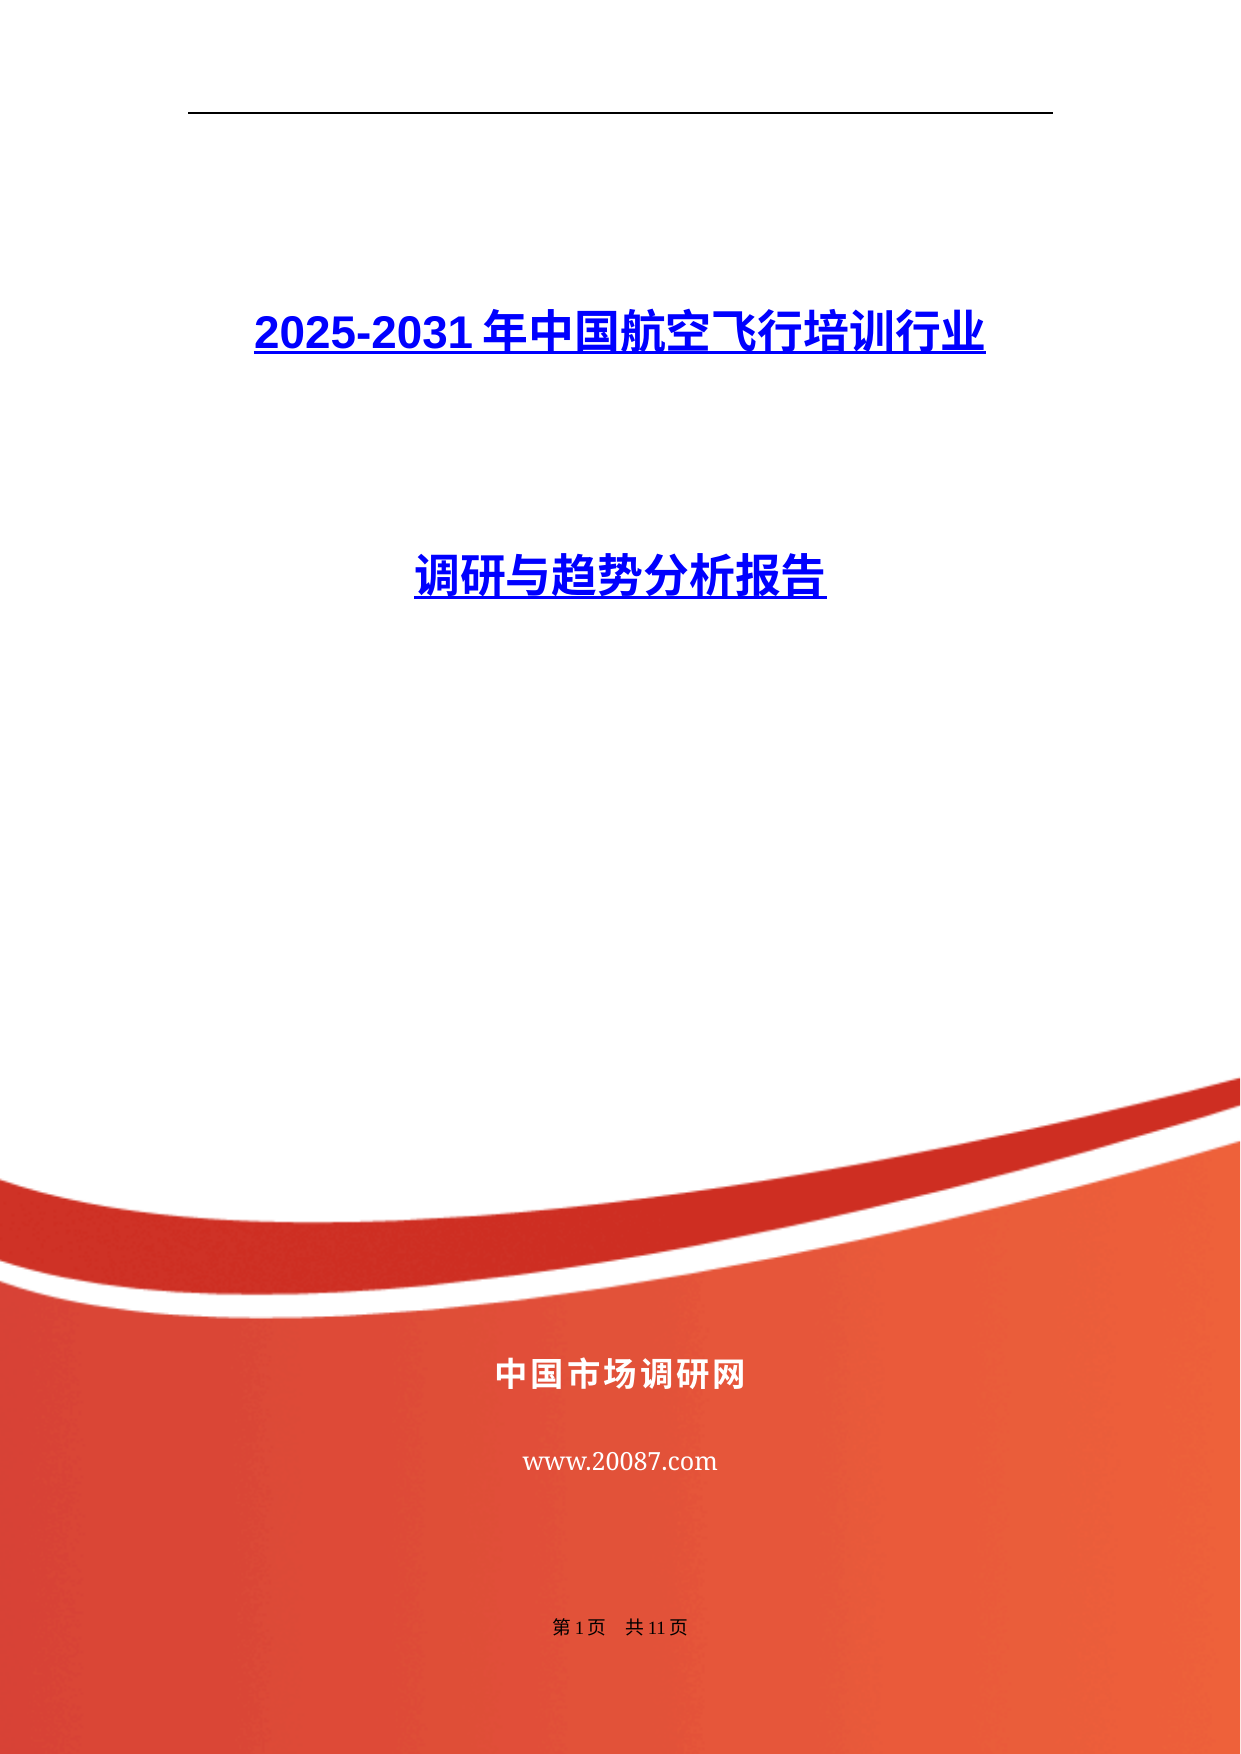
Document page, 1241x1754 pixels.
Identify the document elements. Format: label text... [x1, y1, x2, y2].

subtitle 中国市场调研网 [187, 1339, 1053, 1404]
table_header 2025-2031年中国航空飞行培训行业调研与趋势分析报告 [188, 207, 1053, 773]
text www.20087.com [187, 1428, 1053, 1493]
picture [0, 1006, 1241, 1754]
